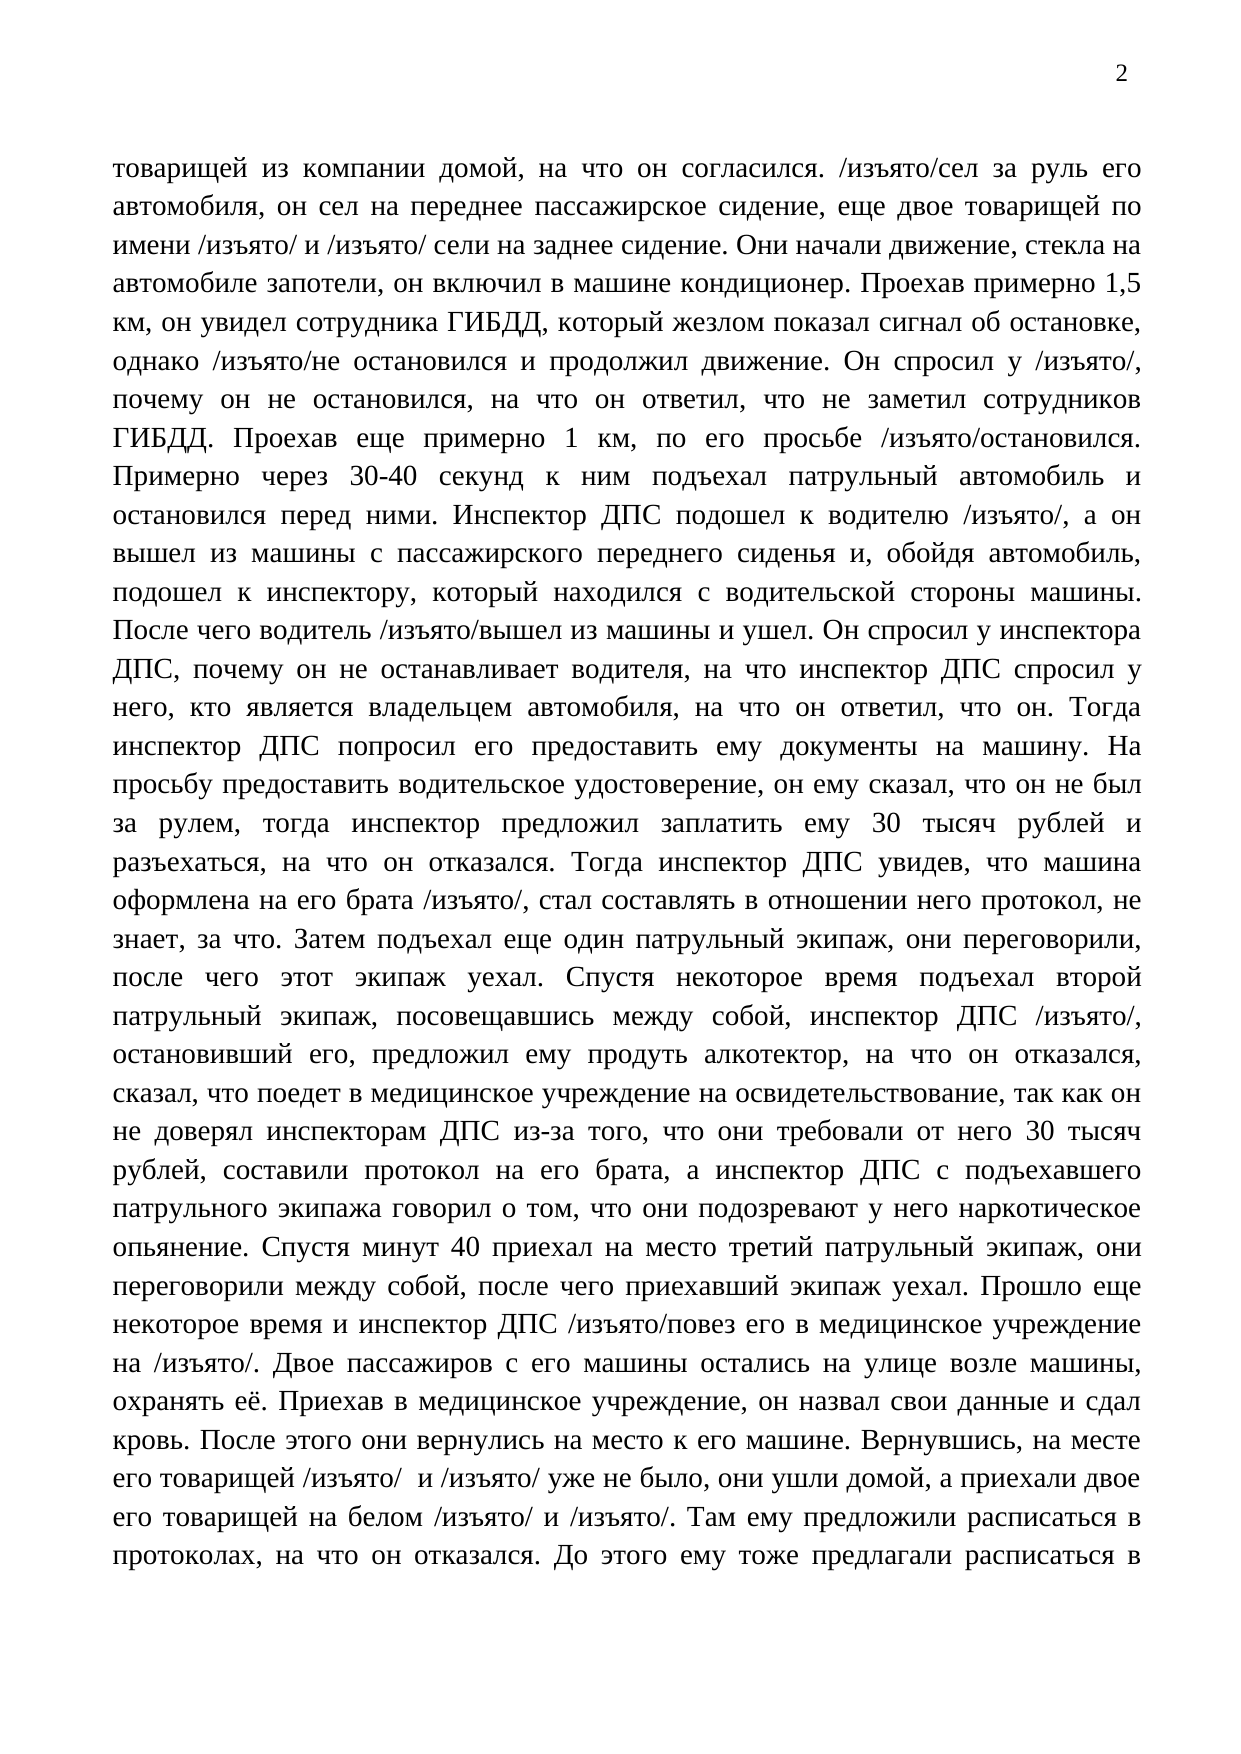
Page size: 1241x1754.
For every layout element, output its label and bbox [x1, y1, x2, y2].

text [112, 150, 1143, 1571]
